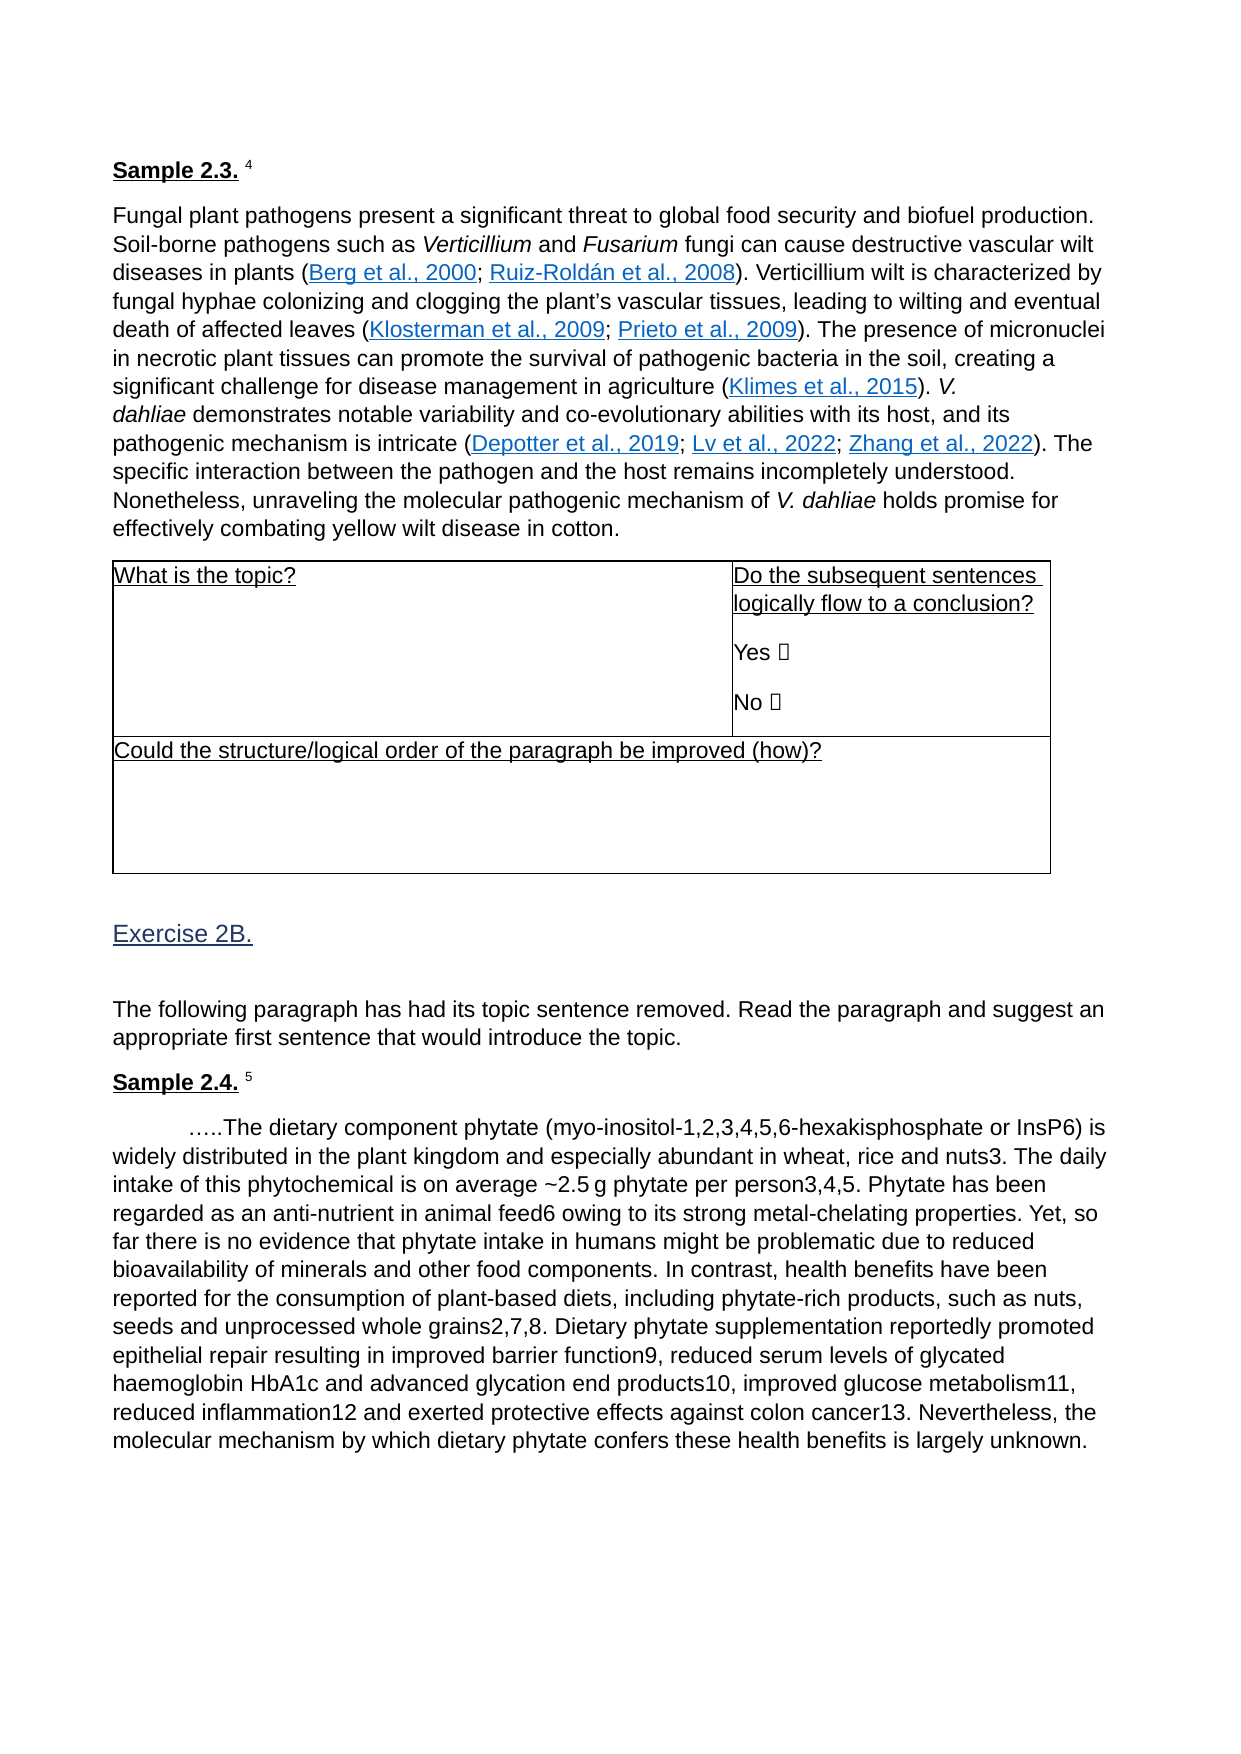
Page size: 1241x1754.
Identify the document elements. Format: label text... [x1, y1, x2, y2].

table_header Do the subsequent sentences logically flow to a conclusion? Yes  No  [733, 562, 1050, 736]
text Sample 2.3. 4 [112, 157, 1128, 184]
text The following paragraph has had its topic sentence removed. Read the paragraph and suggest an appropriate first sentence that would introduce the topic. [112, 996, 1128, 1050]
table_cell Could the structure/logical order of the paragraph be improved (how)? [114, 737, 1050, 873]
text Sample 2.4. 5 [112, 1069, 1128, 1095]
text Fungal plant pathogens present a significant threat to global food security and biofuel production. Soil-borne pathogens such as Verticillium and Fusarium fungi can cause destructive vascular wilt diseases in plants (Berg et al., 2000; Ruiz-Roldán et al., 2008). Verticillium wilt is characterized by fungal hyphae colonizing and clogging the plant’s vascular tissues, leading to wilting and eventual death of affected leaves (Klosterman et al., 2009; Prieto et al., 2009). The presence of micronuclei in necrotic plant tissues can promote the survival of pathogenic bacteria in the soil, creating a significant challenge for disease management in agriculture (Klimes et al., 2015). V. dahliae demonstrates notable variability and co-evolutionary abilities with its host, and its pathogenic mechanism is intricate (Depotter et al., 2019; Lv et al., 2022; Zhang et al., 2022). The specific interaction between the pathogen and the host remains incompletely understood. Nonetheless, unraveling the molecular pathogenic mechanism of V. dahliae holds promise for effectively combating yellow wilt disease in cotton. [112, 202, 1128, 542]
subtitle Exercise 2B. [112, 919, 1128, 948]
text …..The dietary component phytate (myo-inositol-1,2,3,4,5,6-hexakisphosphate or InsP6) is widely distributed in the plant kingdom and especially abundant in wheat, rice and nuts3. The daily intake of this phytochemical is on average ~2.5 g phytate per person3,4,5. Phytate has been regarded as an anti-nutrient in animal feed6 owing to its strong metal-chelating properties. Yet, so far there is no evidence that phytate intake in humans might be problematic due to reduced bioavailability of minerals and other food components. In contrast, health benefits have been reported for the consumption of plant-based diets, including phytate-rich products, such as nuts, seeds and unprocessed whole grains2,7,8. Dietary phytate supplementation reportedly promoted epithelial repair resulting in improved barrier function9, reduced serum levels of glycated haemoglobin HbA1c and advanced glycation end products10, improved glucose metabolism11, reduced inflammation12 and exerted protective effects against colon cancer13. Nevertheless, the molecular mechanism by which dietary phytate confers these health benefits is largely unknown. [112, 1114, 1128, 1453]
table_header What is the topic? [114, 562, 732, 736]
